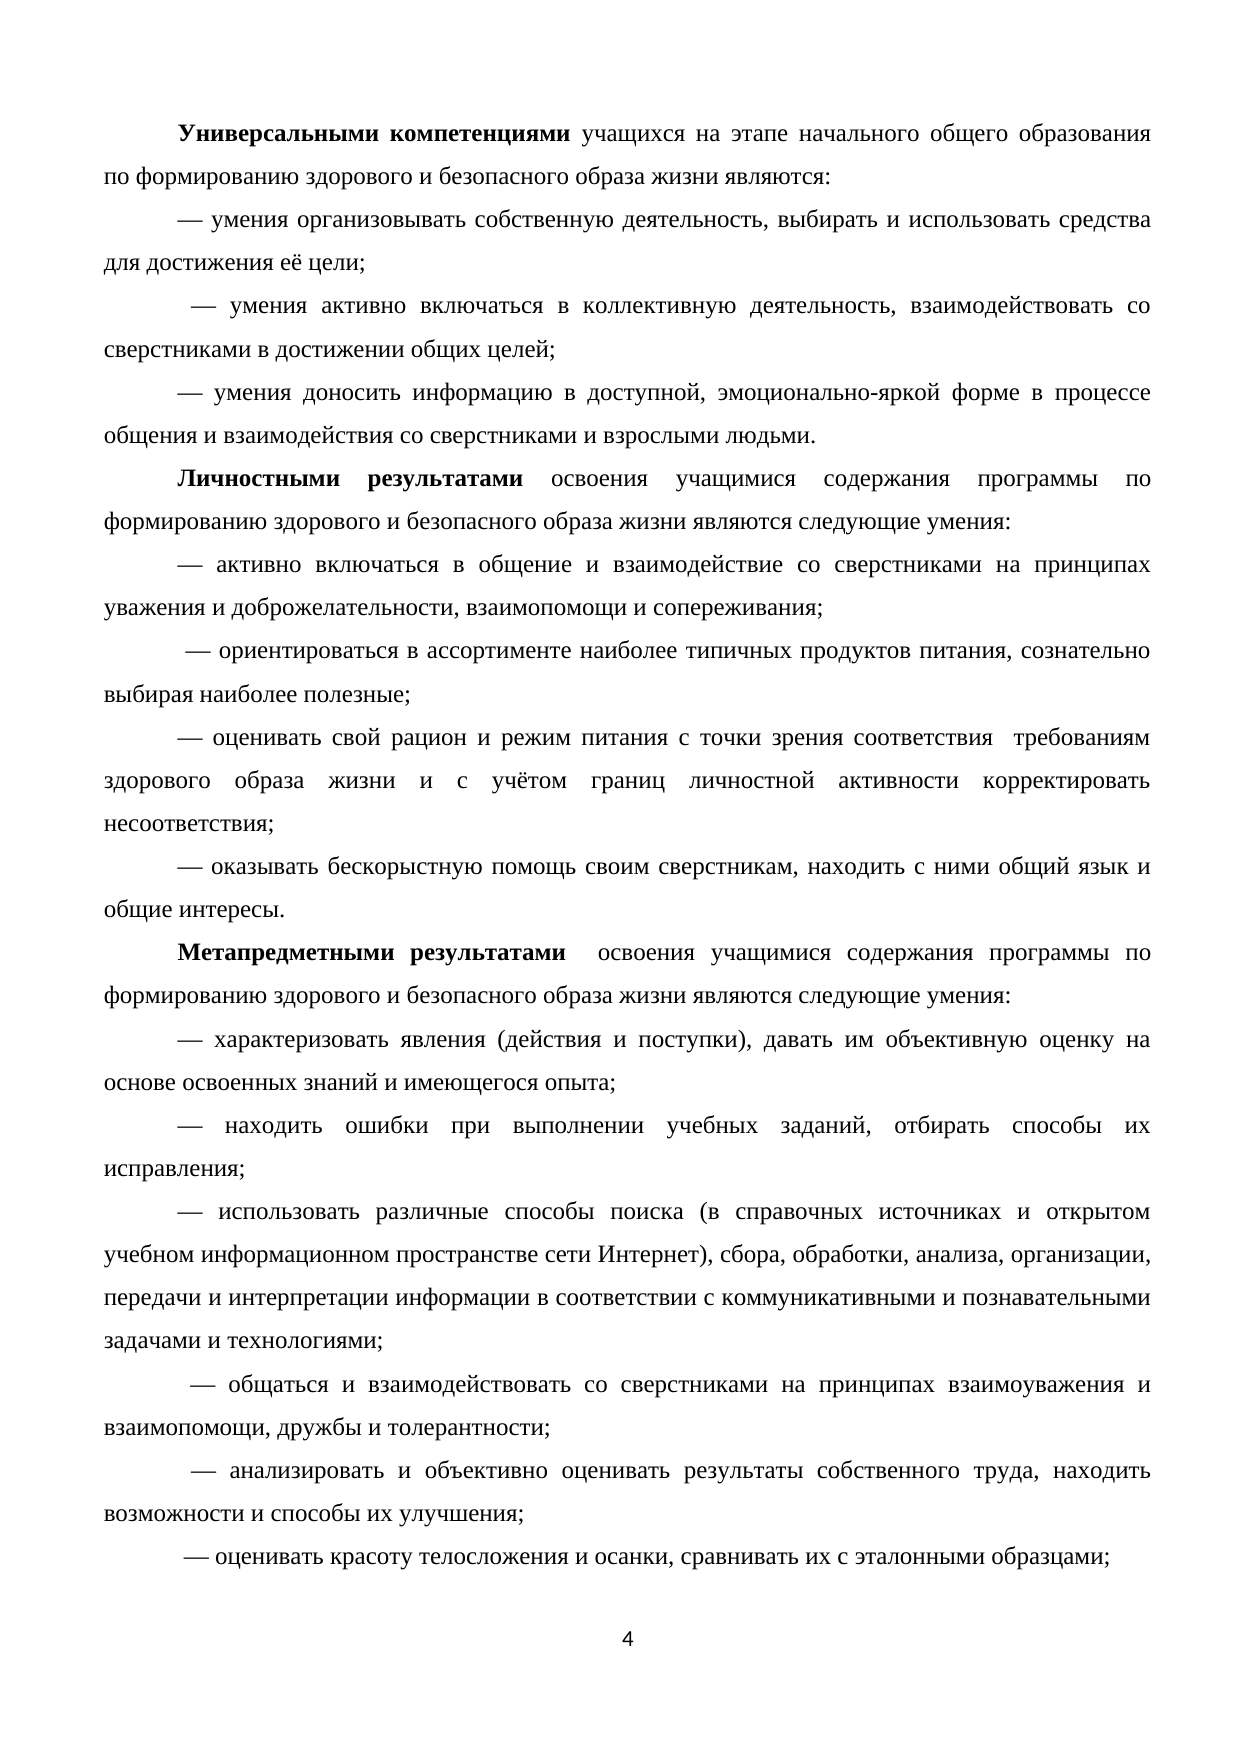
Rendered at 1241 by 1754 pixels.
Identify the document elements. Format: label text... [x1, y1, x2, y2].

text — находить ошибки при выполнении учебных заданий, отбирать способы их исправления; [103, 1110, 1152, 1182]
text — использовать различные способы поиска (в справочных источниках и открытом учебном информационном пространстве сети Интернет), сбора, обработки, анализа, организации, передачи и интерпретации информации в соответствии с коммуникативными и познавательными задачами и технологиями; [103, 1196, 1152, 1354]
text — умения доносить информацию в доступной, эмоционально-яркой форме в процессе общения и взаимодействия со сверстниками и взрослыми людьми. [103, 377, 1152, 449]
text Универсальными компетенциями учащихся на этапе начального общего образования по формированию здорового и безопасного образа жизни являются: [103, 118, 1152, 190]
text — характеризовать явления (действия и поступки), давать им объективную оценку на основе освоенных знаний и имеющегося опыта; [103, 1024, 1152, 1096]
text Личностными результатами освоения учащимися содержания программы по формированию здорового и безопасного образа жизни являются следующие умения: [103, 463, 1152, 535]
text — умения организовывать собственную деятельность, выбирать и использовать средства для достижения её цели; [103, 204, 1152, 276]
text — активно включаться в общение и взаимодействие со сверстниками на принципах уважения и доброжелательности, взаимопомощи и сопереживания; [103, 549, 1152, 621]
text — ориентироваться в ассортименте наиболее типичных продуктов питания, сознательно выбирая наиболее полезные; [103, 636, 1152, 707]
text — общаться и взаимодействовать со сверстниками на принципах взаимоуважения и взаимопомощи, дружбы и толерантности; [103, 1369, 1152, 1441]
text — оказывать бескорыстную помощь своим сверстникам, находить с ними общий язык и общие интересы. [103, 851, 1152, 923]
text — анализировать и объективно оценивать результаты собственного труда, находить возможности и способы их улучшения; [103, 1455, 1152, 1527]
text — оценивать свой рацион и режим питания с точки зрения соответствия требованиям здорового образа жизни и с учётом границ личностной активности корректировать несоответствия; [103, 722, 1152, 837]
text — оценивать красоту телосложения и осанки, сравнивать их с эталонными образцами; [103, 1541, 1152, 1570]
text — умения активно включаться в коллективную деятельность, взаимодействовать со сверстниками в достижении общих целей; [103, 291, 1152, 362]
text Метапредметными результатами освоения учащимися содержания программы по формированию здорового и безопасного образа жизни являются следующие умения: [103, 937, 1152, 1009]
